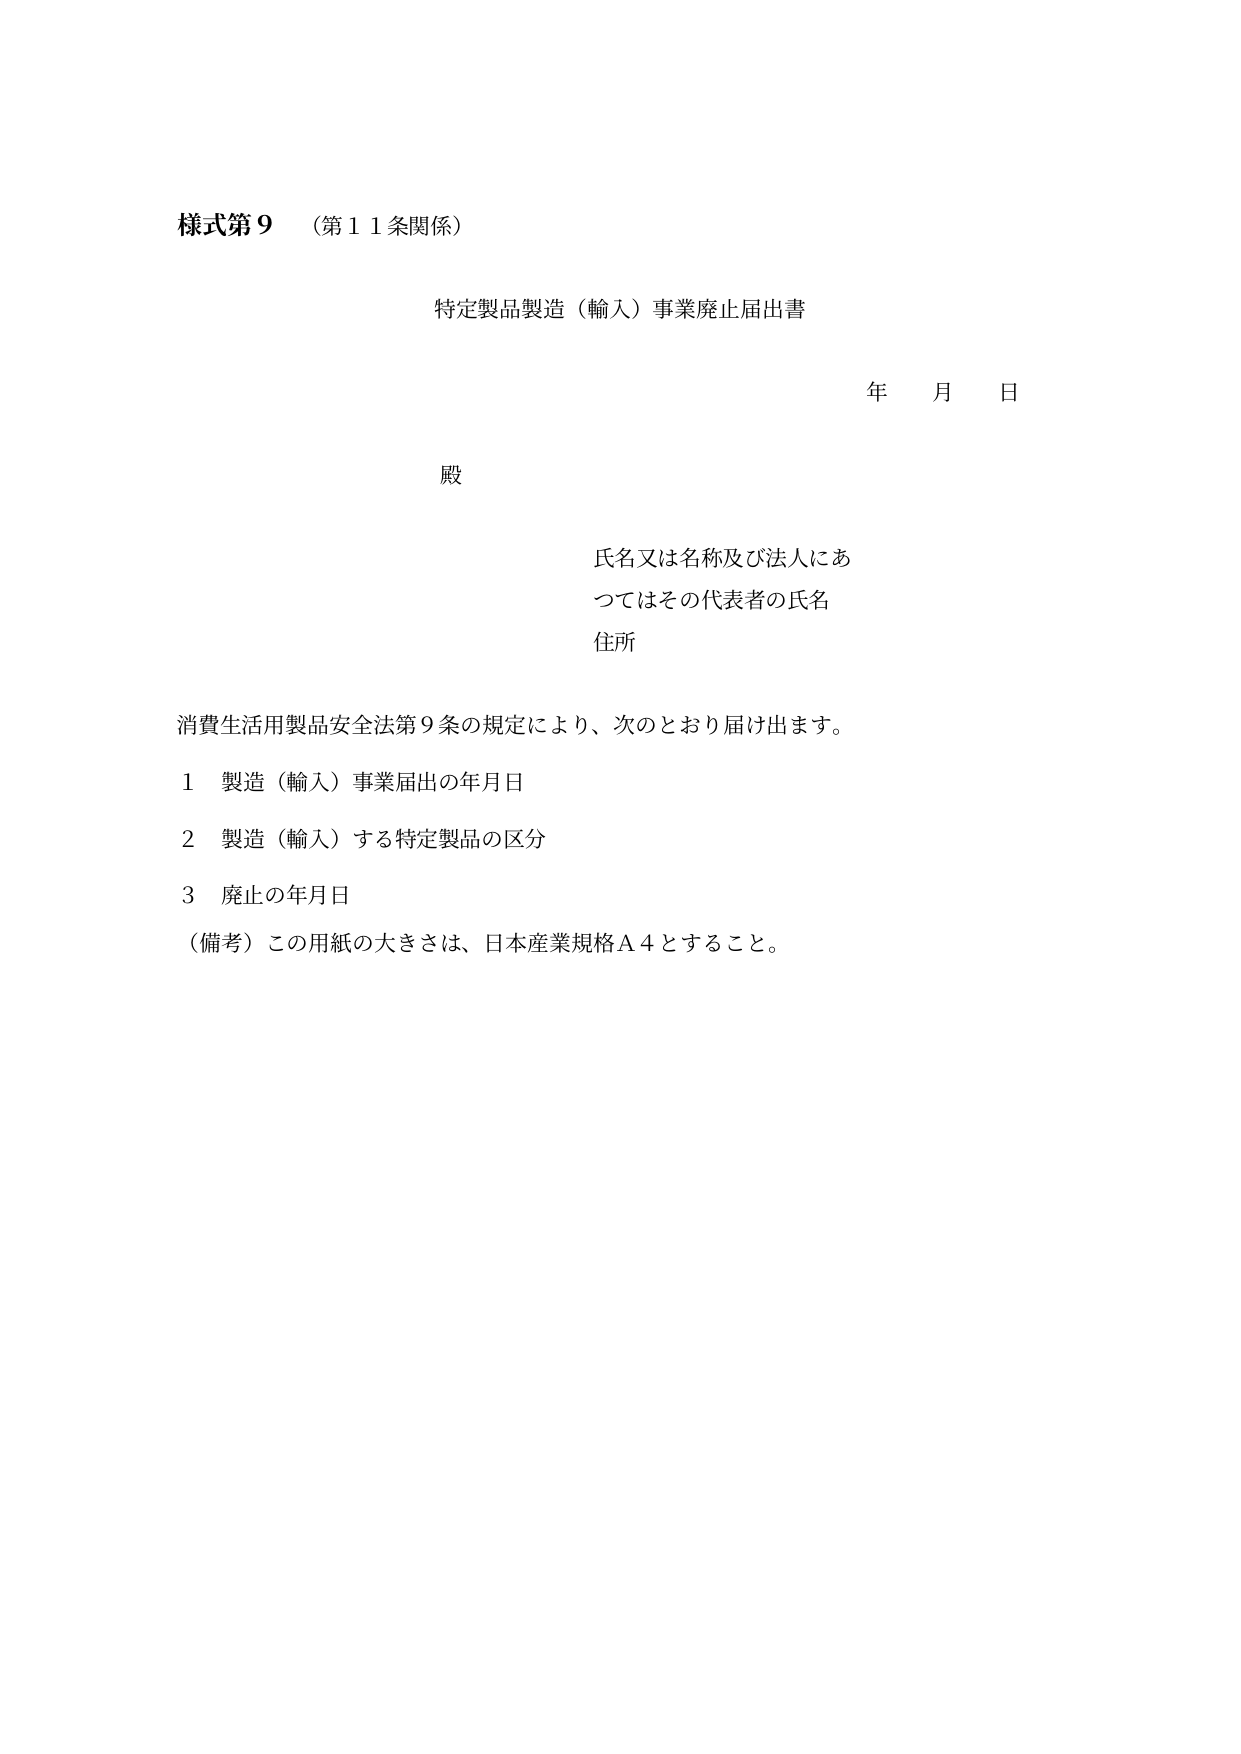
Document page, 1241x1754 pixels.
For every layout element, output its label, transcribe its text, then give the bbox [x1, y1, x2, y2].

text １ 製造（輸入）事業届出の年月日 [177, 765, 1084, 797]
text ２ 製造（輸入）する特定製品の区分 [177, 822, 1084, 853]
text 殿 [440, 458, 1084, 490]
text （備考）この用紙の大きさは、日本産業規格Ａ４とすること。 [177, 926, 1084, 957]
text 消費生活用製品安全法第９条の規定により、次のとおり届け出ます。 [154, 709, 1084, 740]
text ３ 廃止の年月日 [177, 879, 1084, 910]
text 年 月 日 [154, 375, 1020, 407]
text 特定製品製造（輸入）事業廃止届出書 [434, 292, 1084, 323]
text 氏名又は名称及び法人にあつてはその代表者の氏名 住所 [593, 541, 856, 656]
